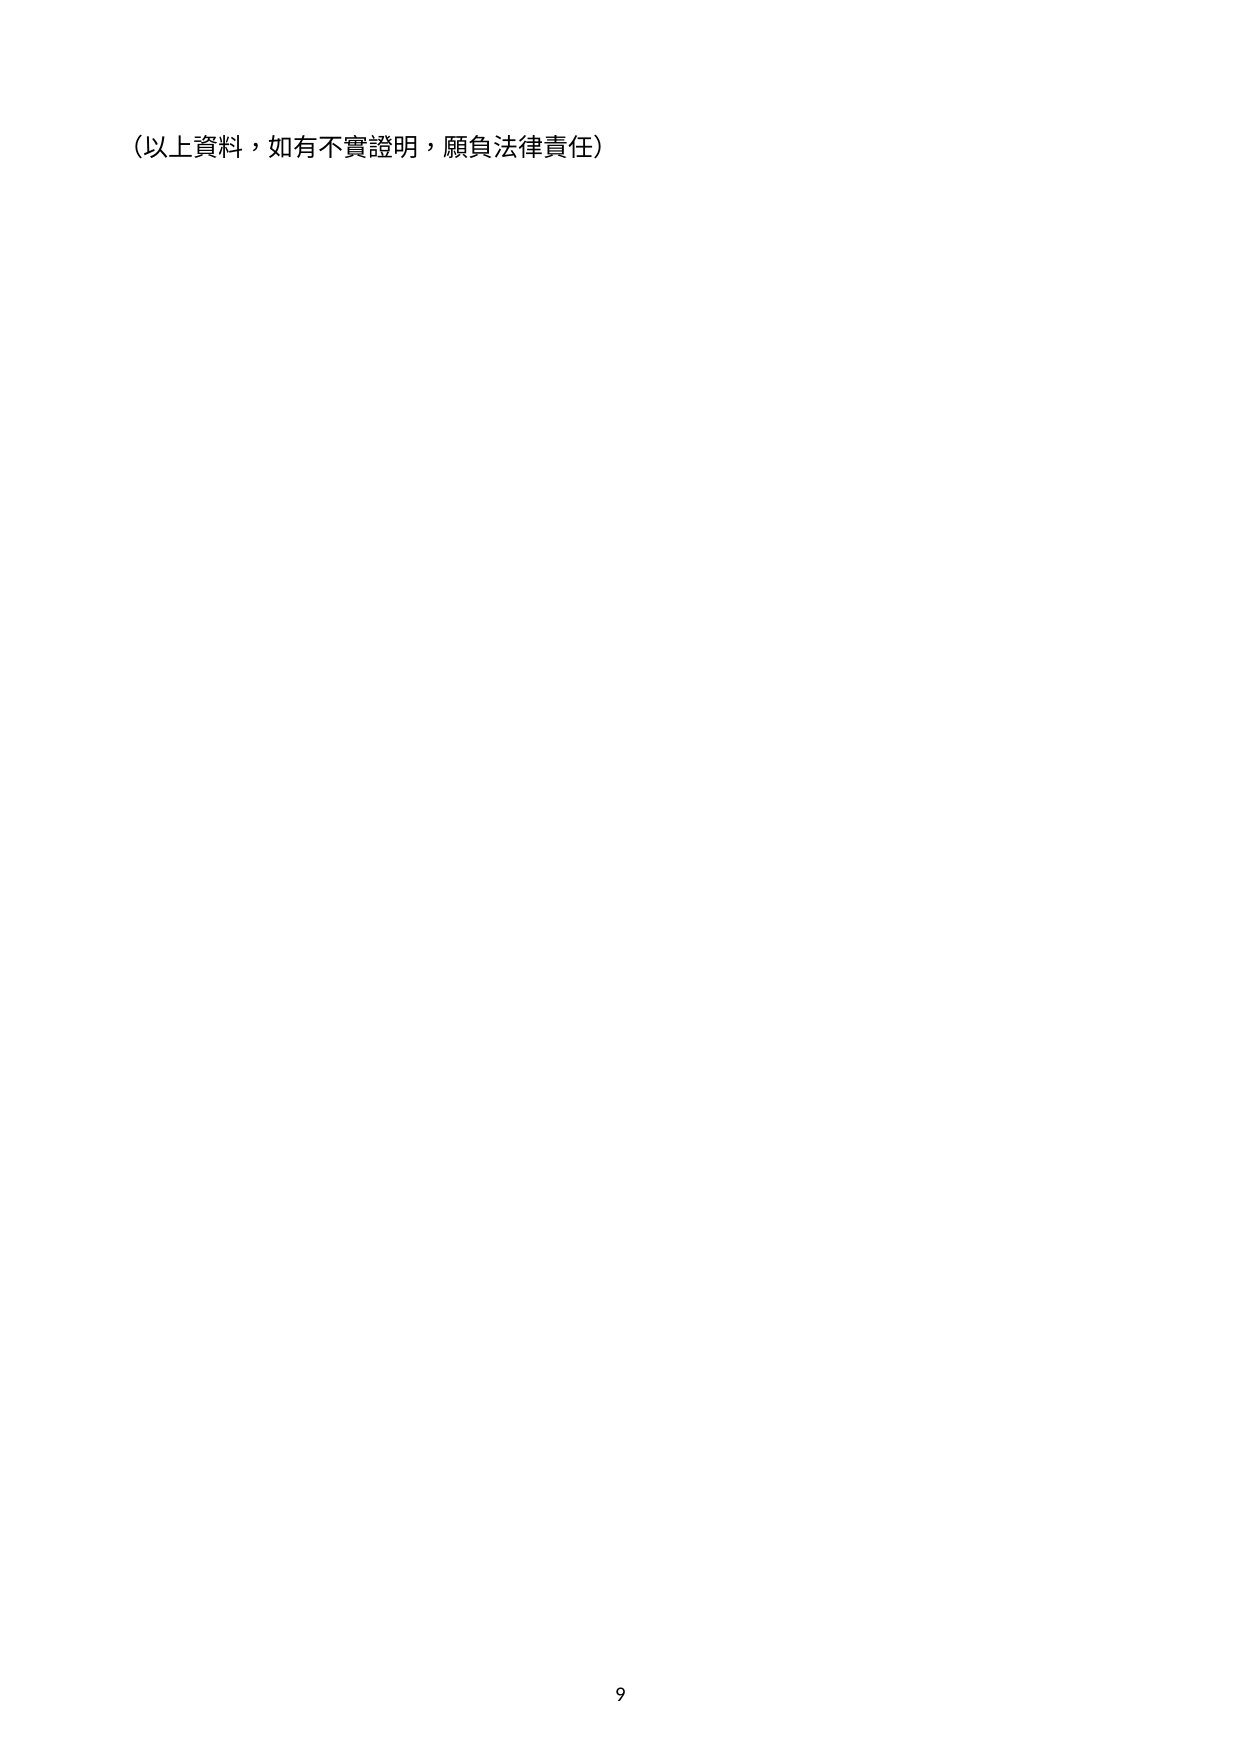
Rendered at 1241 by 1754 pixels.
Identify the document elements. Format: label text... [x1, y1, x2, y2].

text （以上資料，如有不實證明，願負法律責任） [118, 127, 1122, 164]
